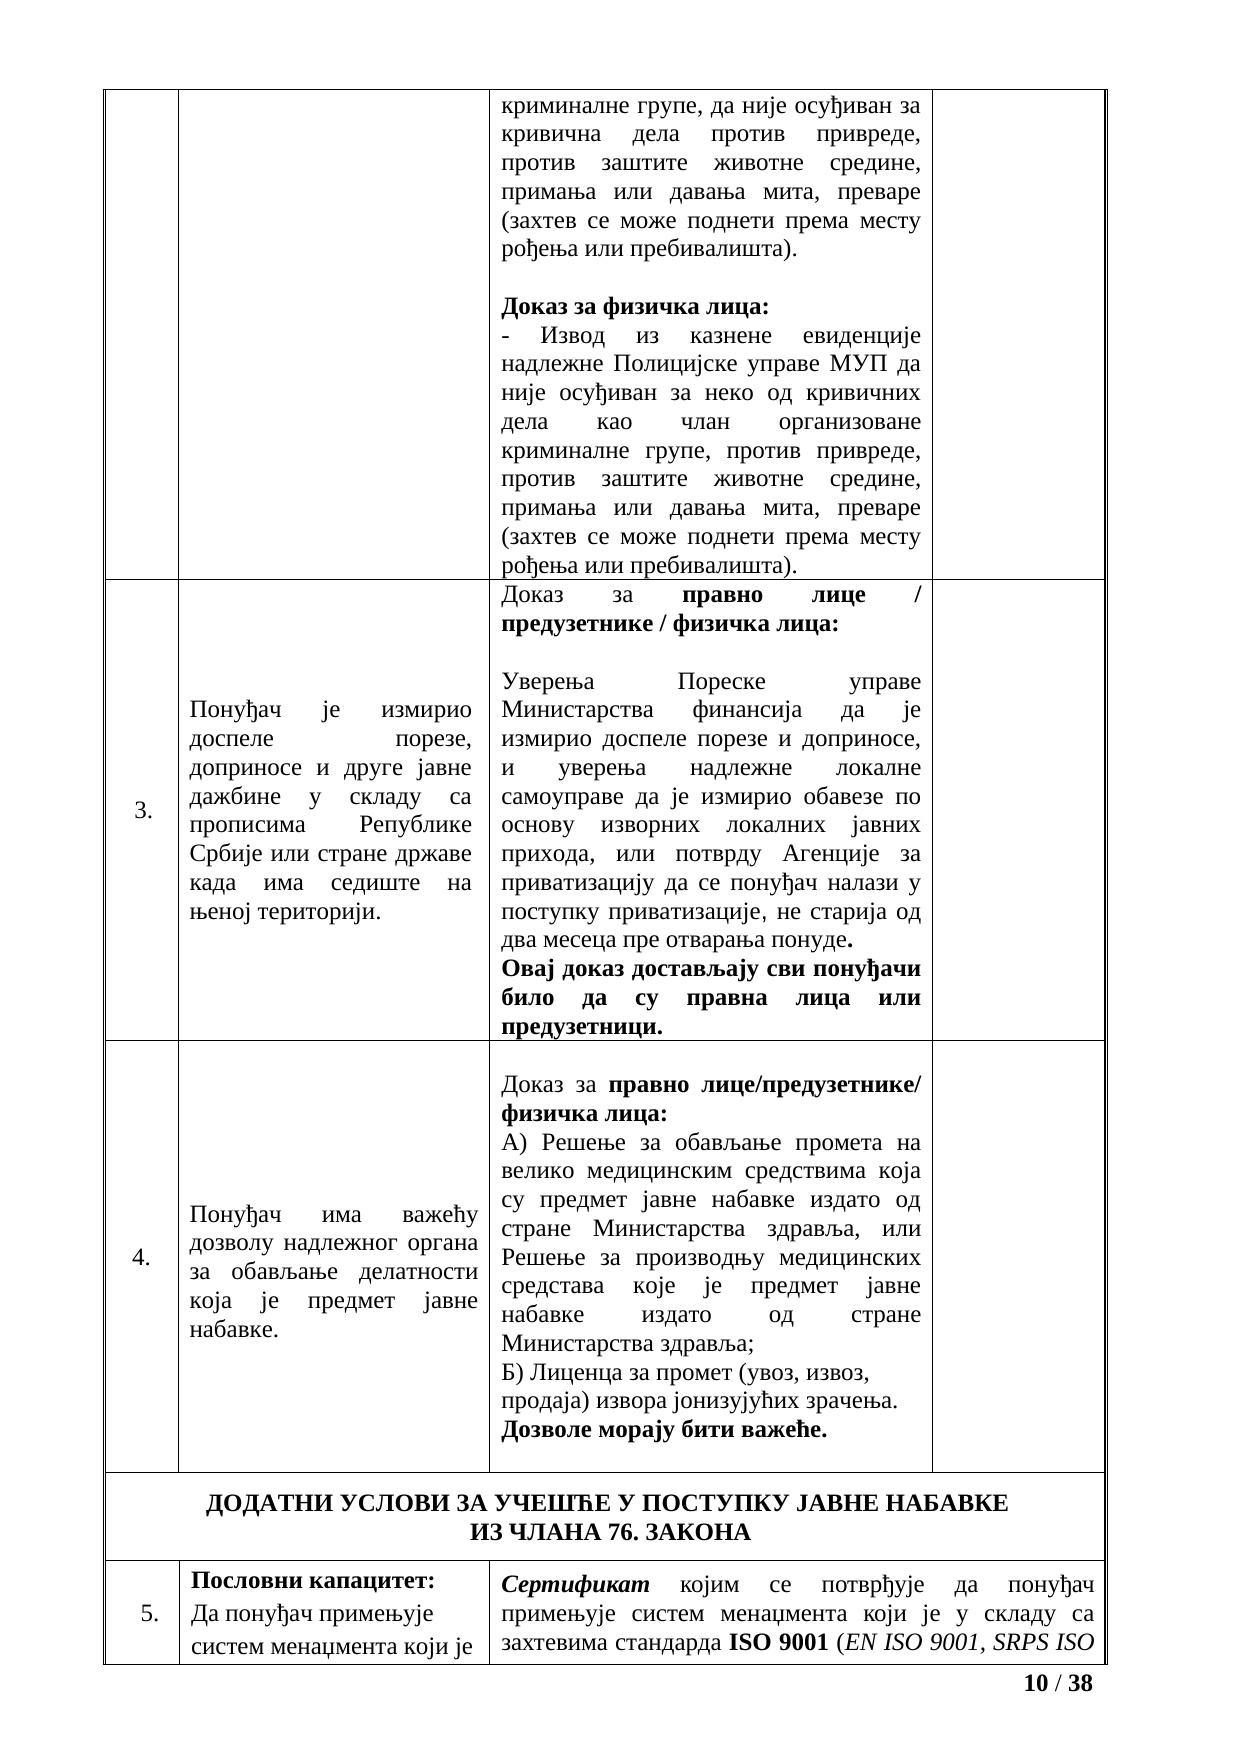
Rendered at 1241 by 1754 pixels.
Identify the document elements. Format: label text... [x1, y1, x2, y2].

table_cell Доказ за правно лице/предузетнике/ физичка лица: А) Решење за обављање промета на велико медицинским средствима која су предмет јавне набавке издато од стране Министарства здравља, или Решење за производњу медицинских средстава које је предмет јавне набавке издато од стране Министарства здравља; Б) Лиценца за промет (увоз, извоз, продаја) извора јонизујућих зрачења. Дозволе морају бити важеће. [490, 1041, 932, 1472]
table_cell ДОДАТНИ УСЛОВИ ЗА УЧЕШЋЕ У ПОСТУПКУ ЈАВНЕ НАБАВКЕ ИЗ ЧЛАНА 76. ЗАКОНА [106, 1473, 1104, 1560]
table_cell Понуђач је измирио доспеле порезе, доприносе и друге јавне дажбине у складу са прописима Републике Србије или стране државе када има седиште на њеној територији. [179, 580, 489, 1039]
table_cell 3. [106, 580, 178, 1039]
table_cell [933, 1041, 1104, 1472]
table_cell Понуђач има важећу дозволу надлежног органа за обављање делатности која је предмет јавне набавке. [179, 1041, 489, 1472]
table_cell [490, 1561, 1104, 1664]
table_cell Доказ за правно лице / предузетнике / физичка лица: Уверења Пореске управе Министарства финансија да је измирио доспеле порезе и доприносе, и уверења надлежне локалне самоуправе да је измирио обавезе по основу изворних локалних јавних прихода, или потврду Агенције за приватизацију да се понуђач налази у поступку приватизације, не старија од два месеца пре отварања понуде. Овај доказ достављају сви понуђачи било да су правна лица или предузетници. [490, 580, 932, 1039]
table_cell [490, 90, 932, 578]
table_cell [179, 90, 489, 578]
table_cell [933, 580, 1104, 1039]
table_cell [933, 90, 1104, 578]
table_cell 2. [106, 90, 178, 578]
table_cell 4. [106, 1041, 178, 1472]
table_cell 5. [106, 1561, 179, 1664]
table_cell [180, 1561, 489, 1664]
